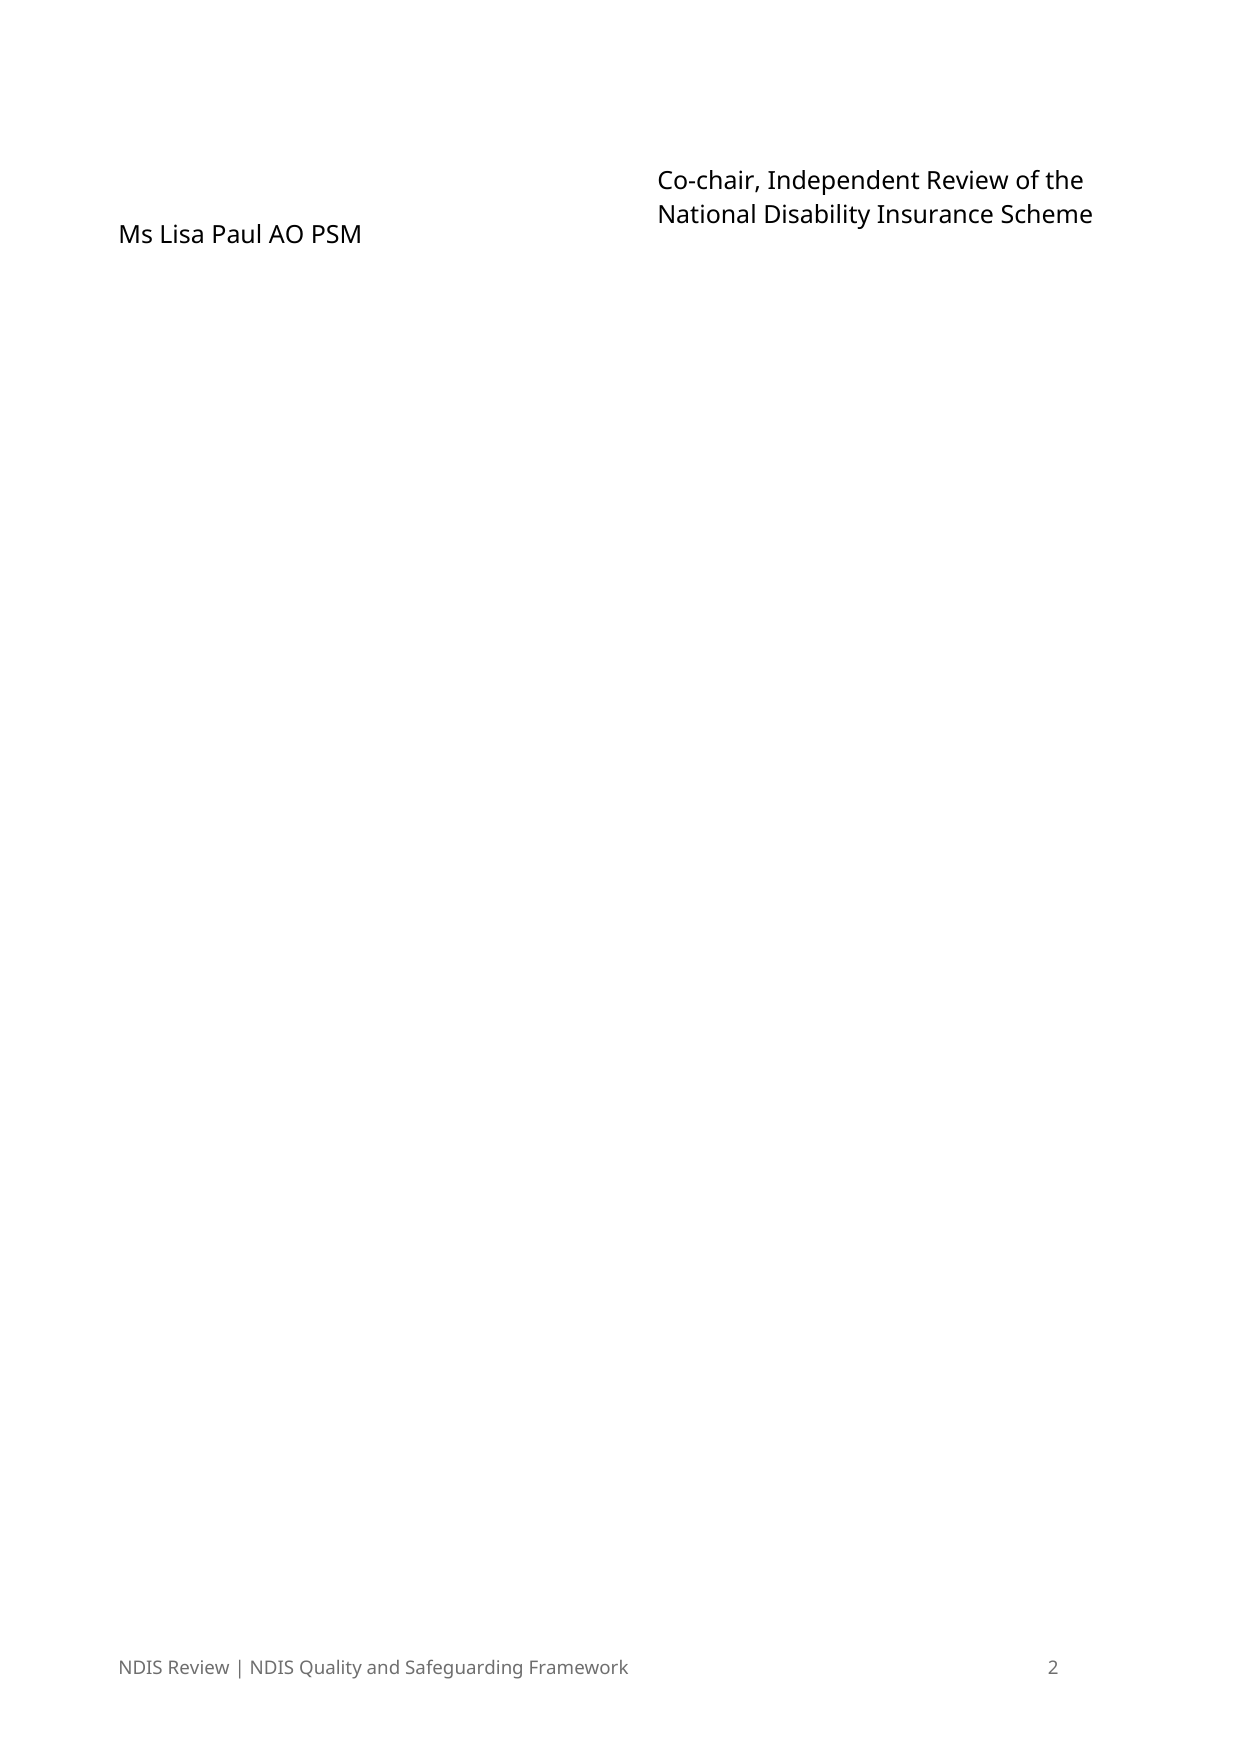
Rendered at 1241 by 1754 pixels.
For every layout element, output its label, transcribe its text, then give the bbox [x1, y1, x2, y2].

text Ms Lisa Paul AO PSM [118, 216, 583, 251]
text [657, 162, 1122, 231]
